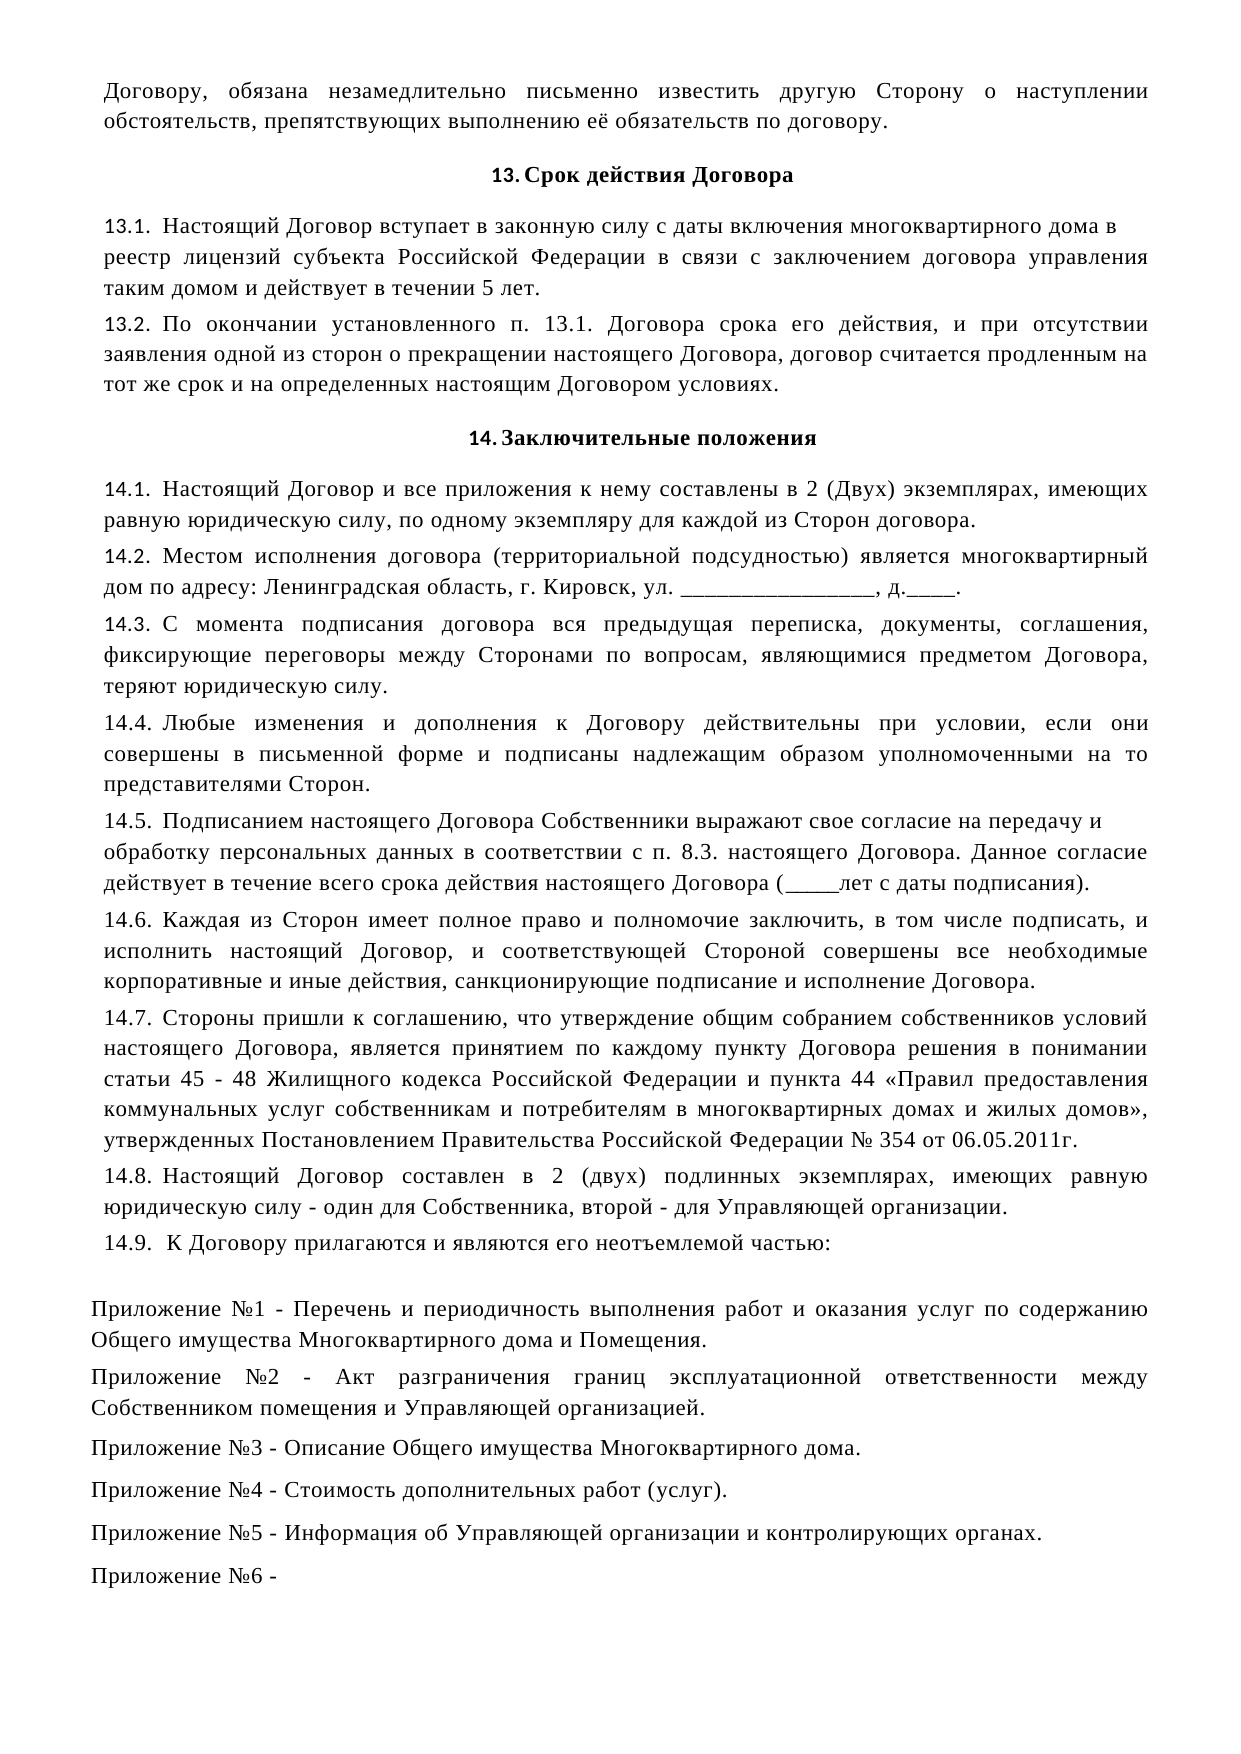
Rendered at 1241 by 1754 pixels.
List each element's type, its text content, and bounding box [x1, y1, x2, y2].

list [103, 74, 1150, 135]
list Настоящий Договор вступает в законную силу с даты включения многоквартирного дома в [103, 209, 1152, 239]
text Приложение №4 - Стоимость дополнительных работ (услуг). [91, 1464, 1152, 1506]
list Местом исполнения договора (территориальной подсудностью) является многоквартирный дом по адресу: Ленинградская область, г. Кировск, ул. ________________, д.____. [103, 540, 1150, 601]
list По окончании установленного п. 13.1. Договора срока его действия, и при отсутствии заявления одной из сторон о прекращении настоящего Договора, договор считается продленным на тот же срок и на определенных настоящим Договором условиях. [103, 308, 1150, 398]
text Приложение №2 - Акт разграничения границ эксплуатационной ответственности между Собственником помещения и Управляющей организацией. [91, 1359, 1150, 1421]
text Приложение №3 - Описание Общего имущества Многоквартирного дома. [91, 1421, 1152, 1464]
text Приложение №5 - Информация об Управляющей организации и контролирующих органах. [91, 1506, 1152, 1549]
list С момента подписания договора вся предыдущая переписка, документы, соглашения, фиксирующие переговоры между Сторонами по вопросам, являющимися предметом Договора, теряют юридическую силу. [103, 606, 1150, 699]
list Подписанием настоящего Договора Собственники выражают свое согласие на передачу и [103, 803, 1152, 834]
list К Договору прилагаются и являются его неотъемлемой частью: [103, 1233, 1152, 1255]
list Стороны пришли к соглашению, что утверждение общим собранием собственников условий настоящего Договора, является принятием по каждому пункту Договора решения в понимании статьи 45 - 48 Жилищного кодекса Российской Федерации и пункта 44 «Правил предоставления коммунальных услуг собственникам и потребителям в многоквартирных домах и жилых домов», утвержденных Постановлением Правительства Российской Федерации № 354 от 06.05.2011г. [103, 1001, 1150, 1153]
list Любые изменения и дополнения к Договору действительны при условии, если они совершены в письменной форме и подписаны надлежащим образом уполномоченными на то представителями Сторон. [103, 706, 1150, 798]
list Настоящий Договор составлен в 2 (двух) подлинных экземплярах, имеющих равную юридическую силу - один для Собственника, второй - для Управляющей организации. [103, 1159, 1150, 1220]
text обработку персональных данных в соответствии с п. 8.3. настоящего Договора. Данное согласие действует в течение всего срока действия настоящего Договора ( лет с даты подписания). [103, 834, 1150, 897]
list Каждая из Сторон имеет полное право и полномочие заключить, в том числе подписать, и исполнить настоящий Договор, и соответствующей Стороной совершены все необходимые корпоративные и иные действия, санкционирующие подписание и исполнение Договора. [103, 904, 1150, 995]
list Срок действия Договора [133, 165, 1152, 187]
text реестр лицензий субъекта Российской Федерации в связи с заключением договора управления таким домом и действует в течении 5 лет. [103, 239, 1150, 301]
list Настоящий Договор и все приложения к нему составлены в 2 (Двух) экземплярах, имеющих равную юридическую силу, по одному экземпляру для каждой из Сторон договора. [103, 472, 1150, 533]
list Заключительные положения [133, 428, 1152, 450]
text Приложение №1 - Перечень и периодичность выполнения работ и оказания услуг по содержанию Общего имущества Многоквартирного дома и Помещения. [91, 1292, 1150, 1353]
text Приложение №6 - [91, 1549, 1152, 1592]
